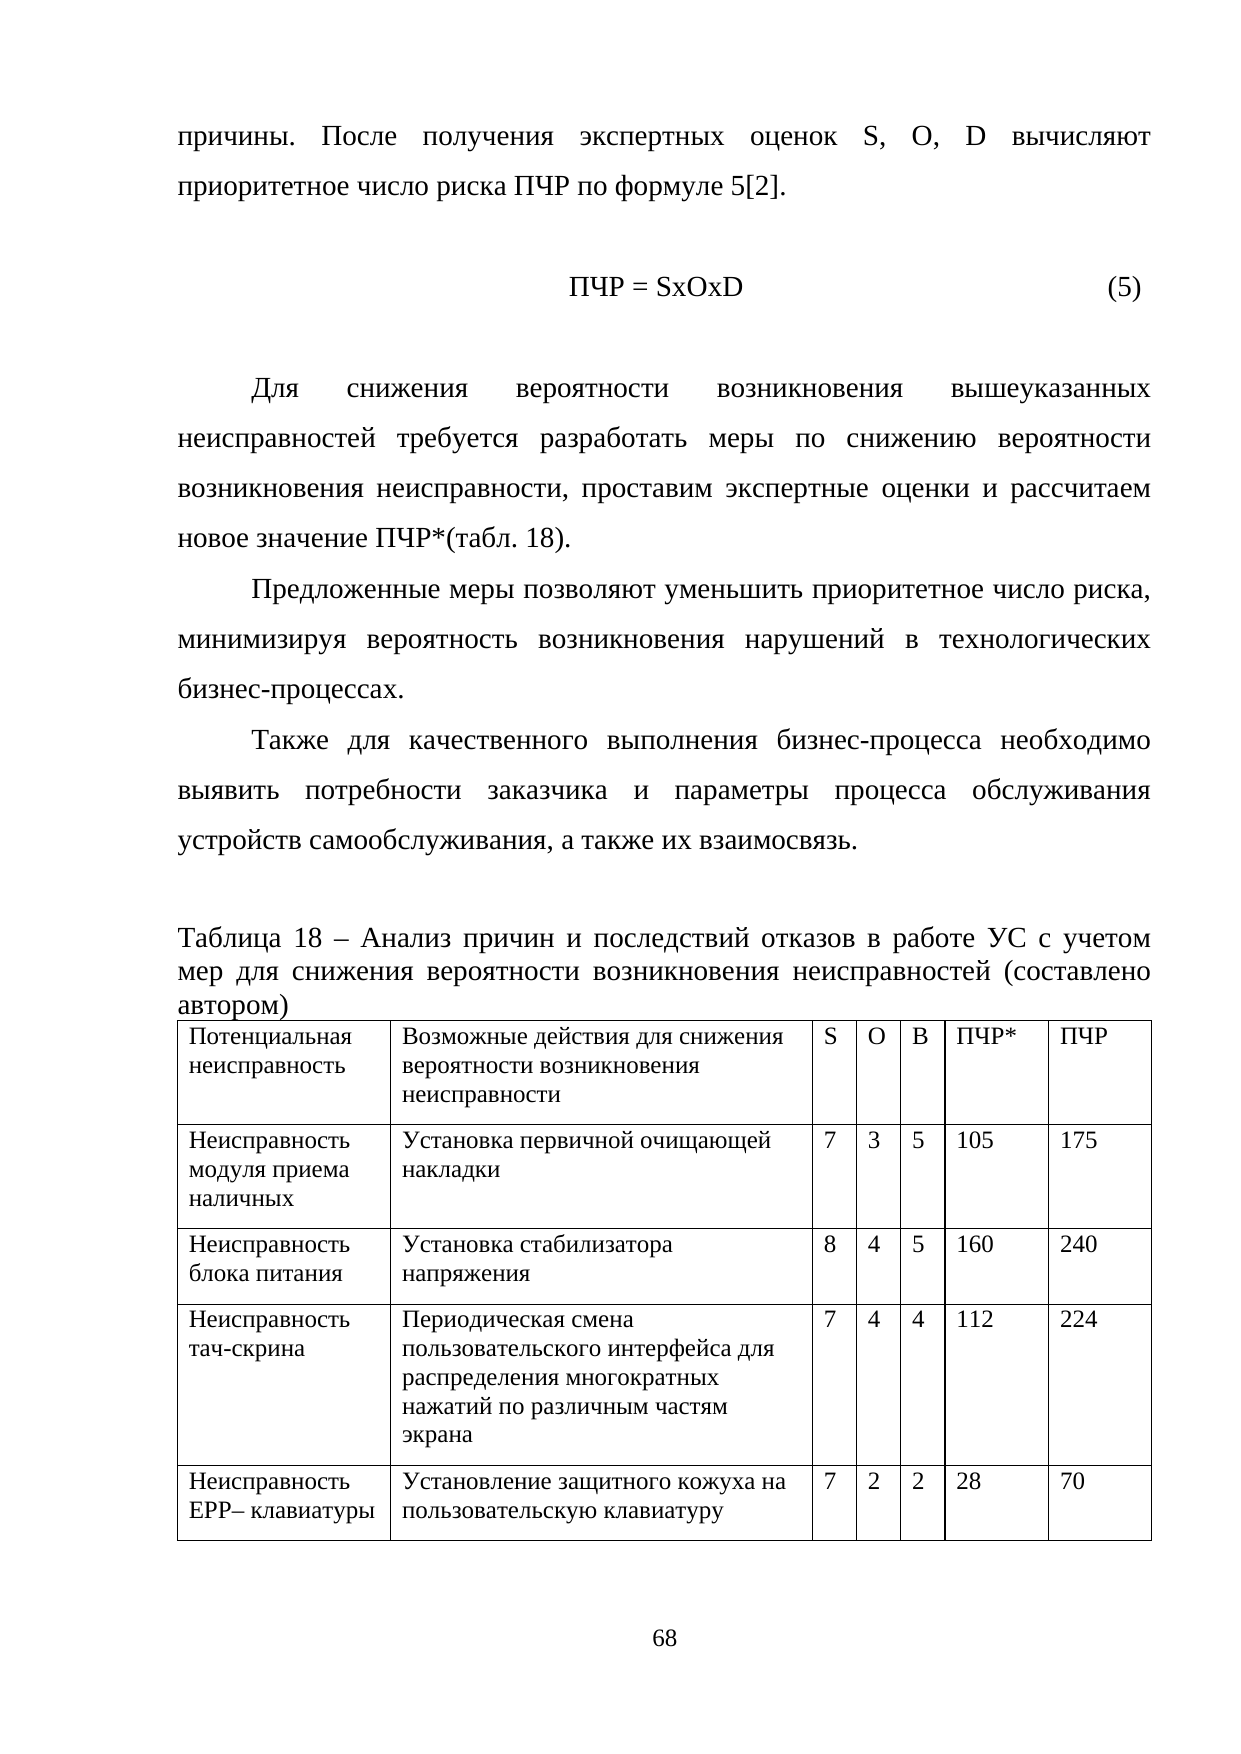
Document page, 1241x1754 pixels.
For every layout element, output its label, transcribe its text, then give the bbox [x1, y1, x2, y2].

table_cell 5 [901, 1229, 944, 1303]
table_cell 28 [946, 1466, 1048, 1540]
table_header В [901, 1021, 944, 1124]
table_cell 175 [1049, 1125, 1151, 1228]
text Таблица 18 – Анализ причин и последствий отказов в работе УС с учетом мер для снижения вероятности возникновения неисправностей (составлено автором) [177, 920, 1152, 1020]
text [177, 118, 1152, 202]
table_cell Установление защитного кожуха на пользовательскую клавиатуру [391, 1466, 812, 1540]
text Предложенные меры позволяют уменьшить приоритетное число риска, минимизируя вероятность возникновения нарушений в технологических бизнес-процессах. [177, 571, 1152, 705]
table_header Потенциальная неисправность [178, 1021, 390, 1124]
table_cell 7 [813, 1466, 856, 1540]
table_cell 2 [857, 1466, 900, 1540]
table_cell Установка стабилизатора напряжения [391, 1229, 812, 1303]
table_header Возможные действия для снижения вероятности возникновения неисправности [391, 1021, 812, 1124]
table_cell 240 [1049, 1229, 1151, 1303]
table_cell 7 [813, 1305, 856, 1465]
table_header О [857, 1021, 900, 1124]
text Также для качественного выполнения бизнес-процесса необходимо выявить потребности заказчика и параметры процесса обслуживания устройств самообслуживания, а также их взаимосвязь. [177, 722, 1152, 856]
table_cell Неисправность модуля приема наличных [178, 1125, 390, 1228]
table_header S [813, 1021, 856, 1124]
table_cell 4 [901, 1305, 944, 1465]
table_header ПЧР [1049, 1021, 1151, 1124]
text Для снижения вероятности возникновения вышеуказанных неисправностей требуется разработать меры по снижению вероятности возникновения неисправности, проставим экспертные оценки и рассчитаем новое значение ПЧР*(табл. 18). [177, 370, 1152, 554]
table_cell Неисправность ЕРР– клавиатуры [178, 1466, 390, 1540]
table_cell Неисправность тач-скрина [178, 1305, 390, 1465]
table_cell 112 [946, 1305, 1048, 1465]
table_cell 5 [901, 1125, 944, 1228]
table_cell Установка первичной очищающей накладки [391, 1125, 812, 1228]
table_cell 3 [857, 1125, 900, 1228]
table_cell 105 [946, 1125, 1048, 1228]
table_cell 160 [946, 1229, 1048, 1303]
table_cell 224 [1049, 1305, 1151, 1465]
table_cell 7 [813, 1125, 856, 1228]
table_cell 70 [1049, 1466, 1151, 1540]
table_cell 4 [857, 1305, 900, 1465]
table_cell 2 [901, 1466, 944, 1540]
text ПЧР = SxOxD (5) [177, 269, 1152, 303]
table_cell Неисправность блока питания [178, 1229, 390, 1303]
table_cell 8 [813, 1229, 856, 1303]
table_header ПЧР* [946, 1021, 1048, 1124]
table_cell Периодическая смена пользовательского интерфейса для распределения многократных нажатий по различным частям экрана [391, 1305, 812, 1465]
table_cell 4 [857, 1229, 900, 1303]
